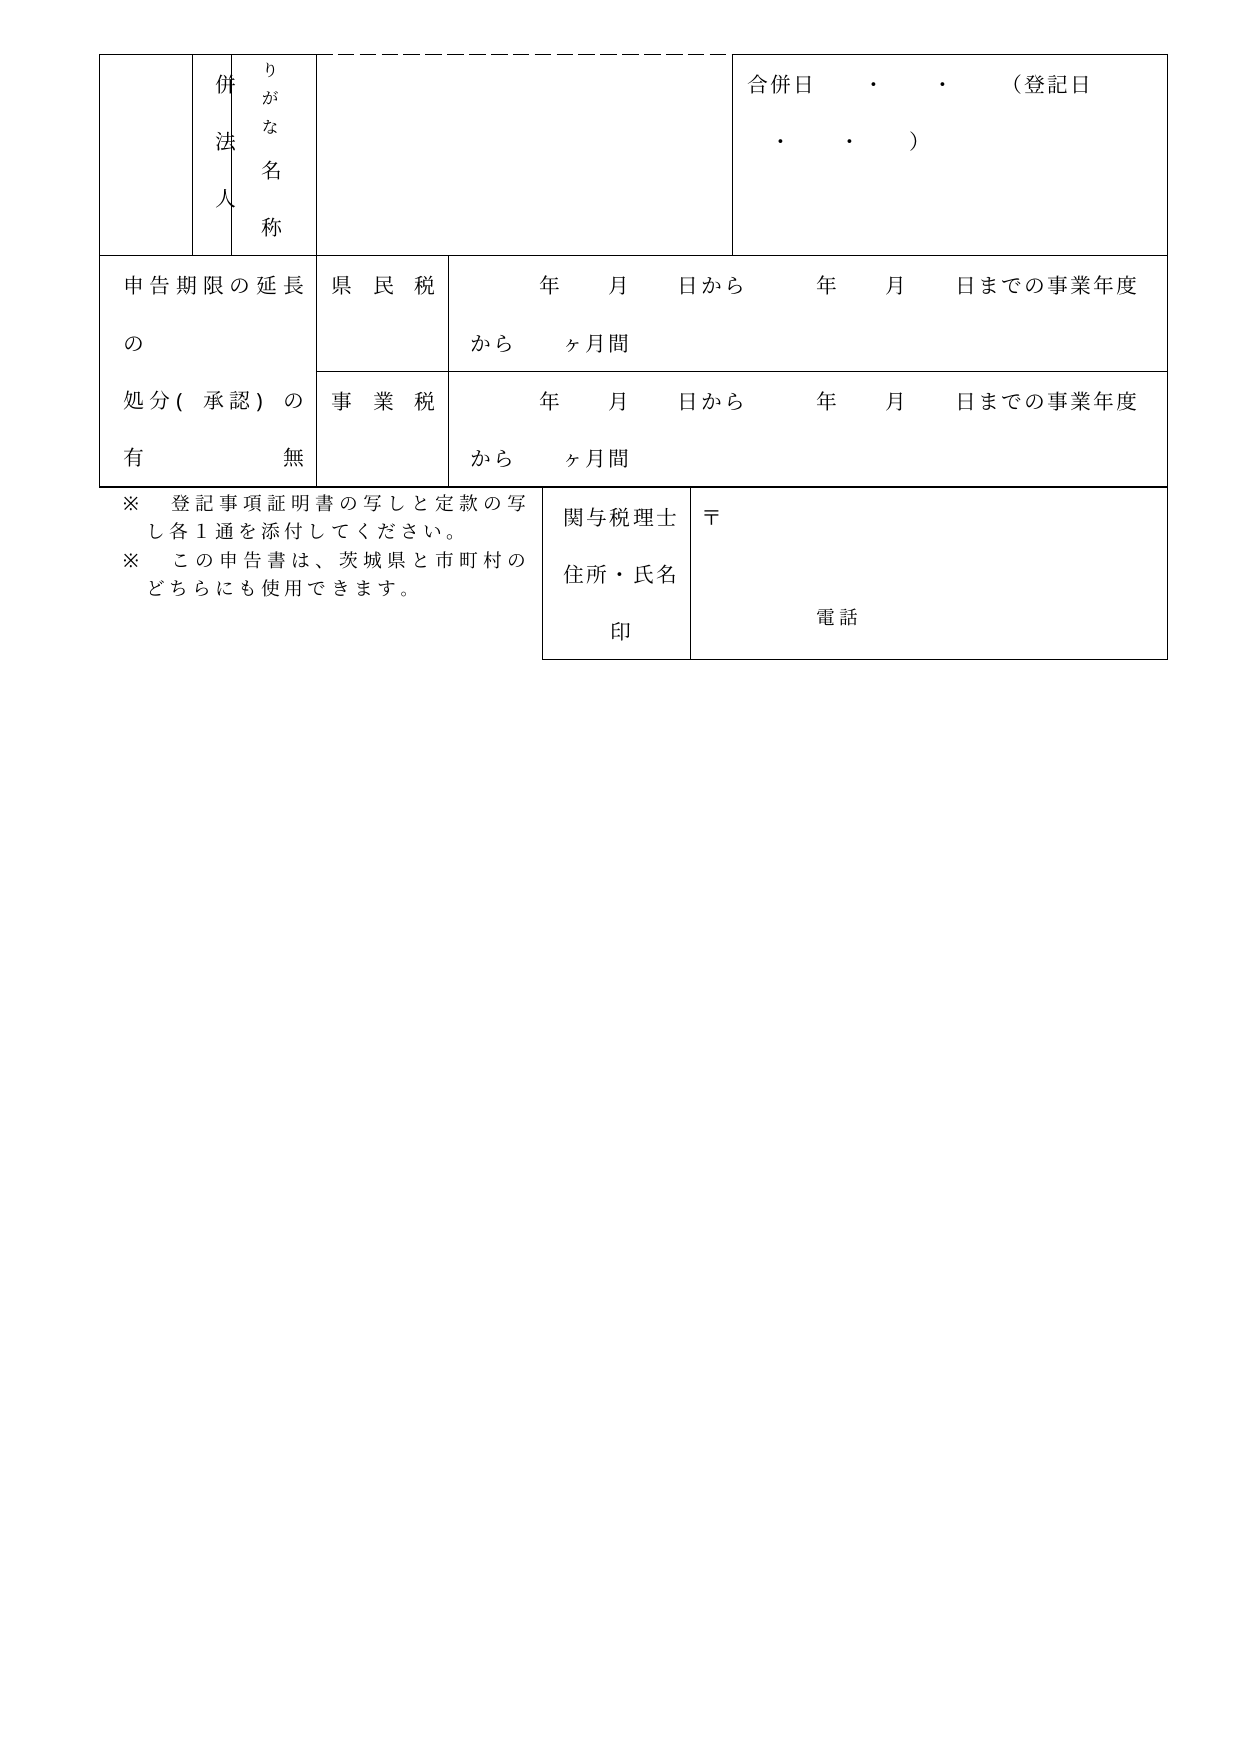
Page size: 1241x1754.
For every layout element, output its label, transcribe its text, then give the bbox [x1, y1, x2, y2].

table_cell 〒 電話 [691, 488, 1167, 659]
table_cell 年 月 日から 年 月 日までの事業年度から ヶ月間 [449, 372, 1167, 486]
table_cell ふりがな 名称 [232, 55, 316, 255]
table_cell [317, 54, 732, 255]
table_cell ※ 登記事項証明書の写しと定款の写し各１通を添付してください。 ※ この申告書は、茨城県と市町村のどちらにも使用できます。 [100, 488, 542, 659]
table_cell 県民税 [317, 256, 448, 371]
table_cell 事業税 [317, 372, 448, 486]
table_cell 合併日 ・ ・ （登記日 ・ ・ ） [733, 55, 1167, 255]
table_cell 関与税理士 住所・氏名印 [543, 488, 690, 659]
table_cell 申告期限の延長の 処分(承認)の有無 [100, 256, 316, 486]
table_cell 年 月 日から 年 月 日までの事業年度から ヶ月間 [449, 256, 1167, 371]
